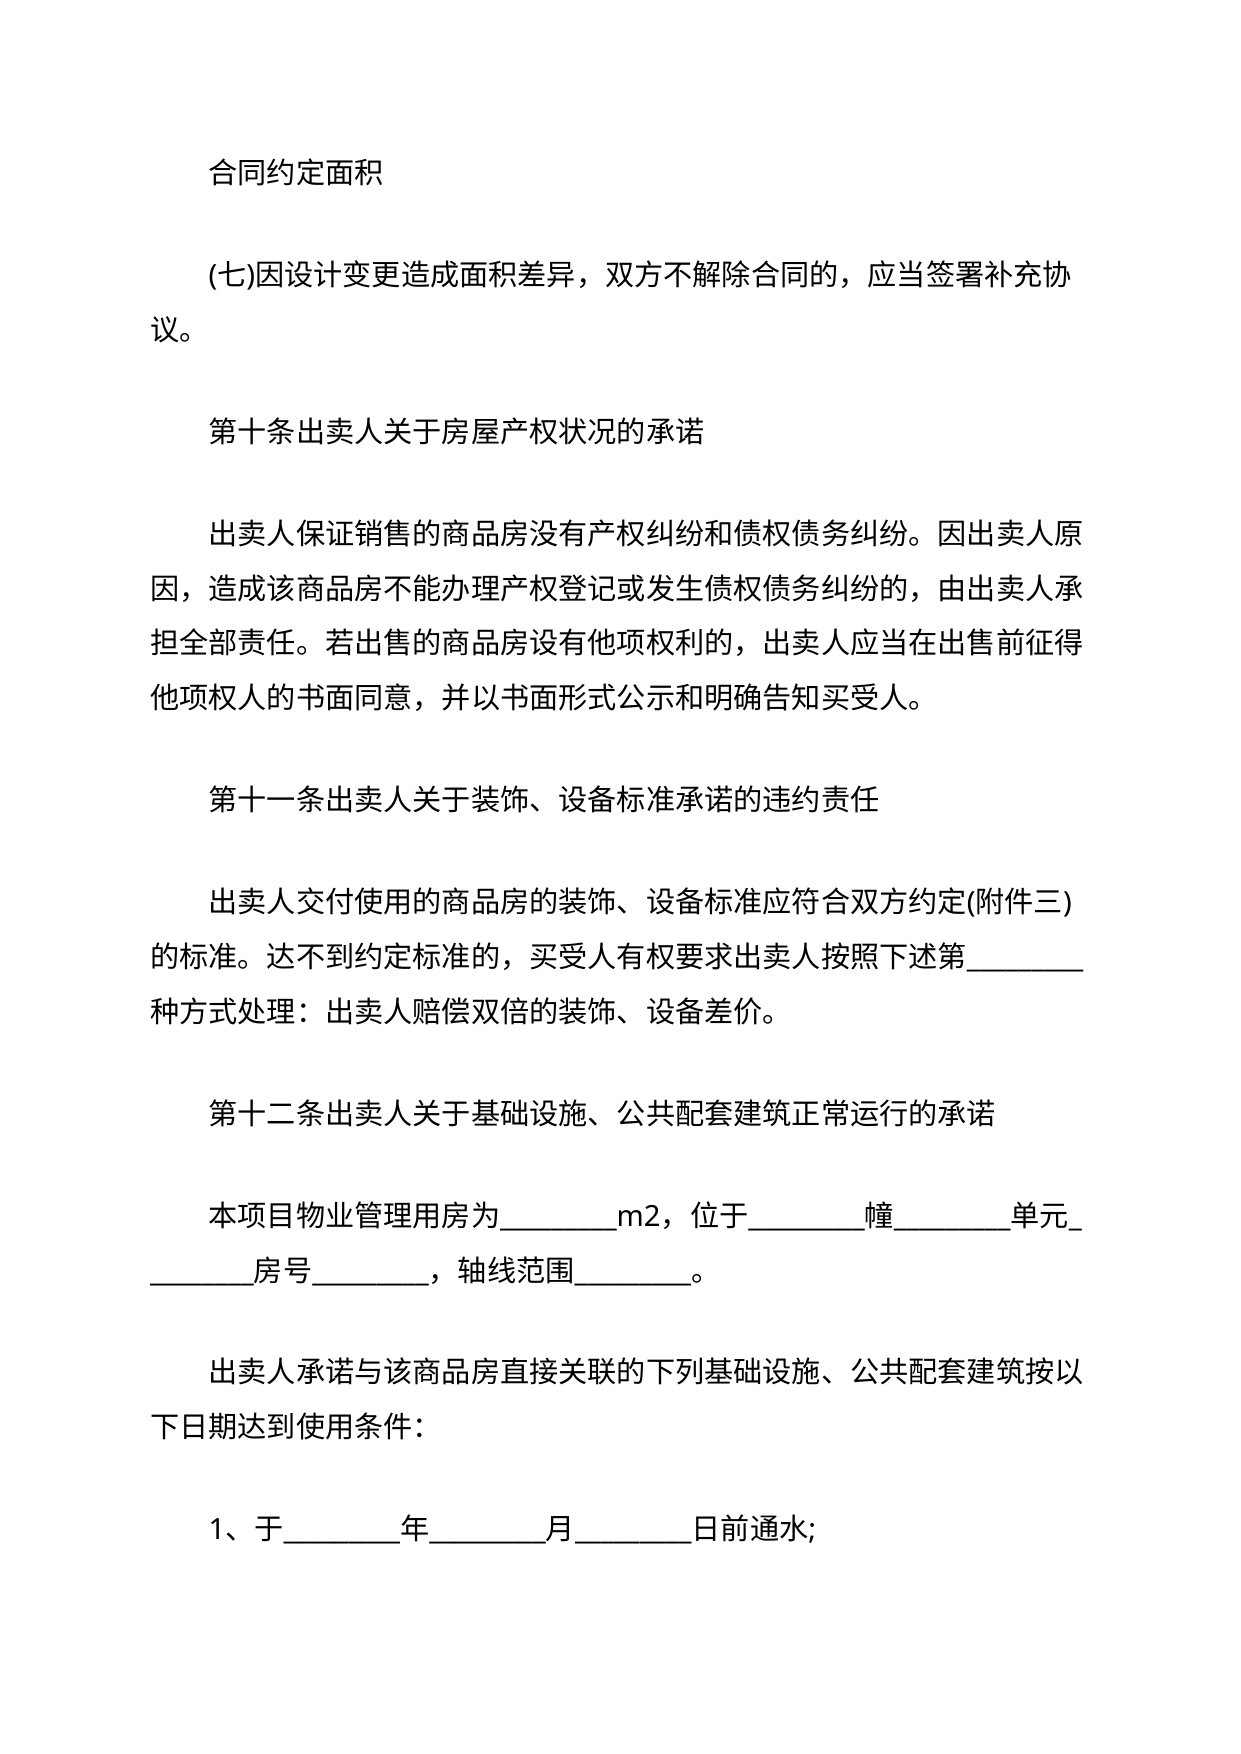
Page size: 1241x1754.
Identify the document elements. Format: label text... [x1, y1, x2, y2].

text (七)因设计变更造成面积差异，双方不解除合同的，应当签署补充协议。 [150, 252, 1090, 349]
text 本项目物业管理用房为_________m2，位于_________幢_________单元_________房号_________，轴线范围_________。 [150, 1192, 1090, 1289]
text 第十一条出卖人关于装饰、设备标准承诺的违约责任 [150, 777, 1090, 819]
text 合同约定面积 [150, 150, 1090, 192]
text 出卖人交付使用的商品房的装饰、设备标准应符合双方约定(附件三)的标准。达不到约定标准的，买受人有权要求出卖人按照下述第_________种方式处理：出卖人赔偿双倍的装饰、设备差价。 [150, 878, 1090, 1031]
text 1、于_________年_________月_________日前通水; [150, 1506, 1090, 1548]
text 第十条出卖人关于房屋产权状况的承诺 [150, 408, 1090, 451]
text 第十二条出卖人关于基础设施、公共配套建筑正常运行的承诺 [150, 1090, 1090, 1133]
text 出卖人承诺与该商品房直接关联的下列基础设施、公共配套建筑按以下日期达到使用条件： [150, 1349, 1090, 1446]
text 出卖人保证销售的商品房没有产权纠纷和债权债务纠纷。因出卖人原因，造成该商品房不能办理产权登记或发生债权债务纠纷的，由出卖人承担全部责任。若出售的商品房设有他项权利的，出卖人应当在出售前征得他项权人的书面同意，并以书面形式公示和明确告知买受人。 [150, 510, 1090, 717]
